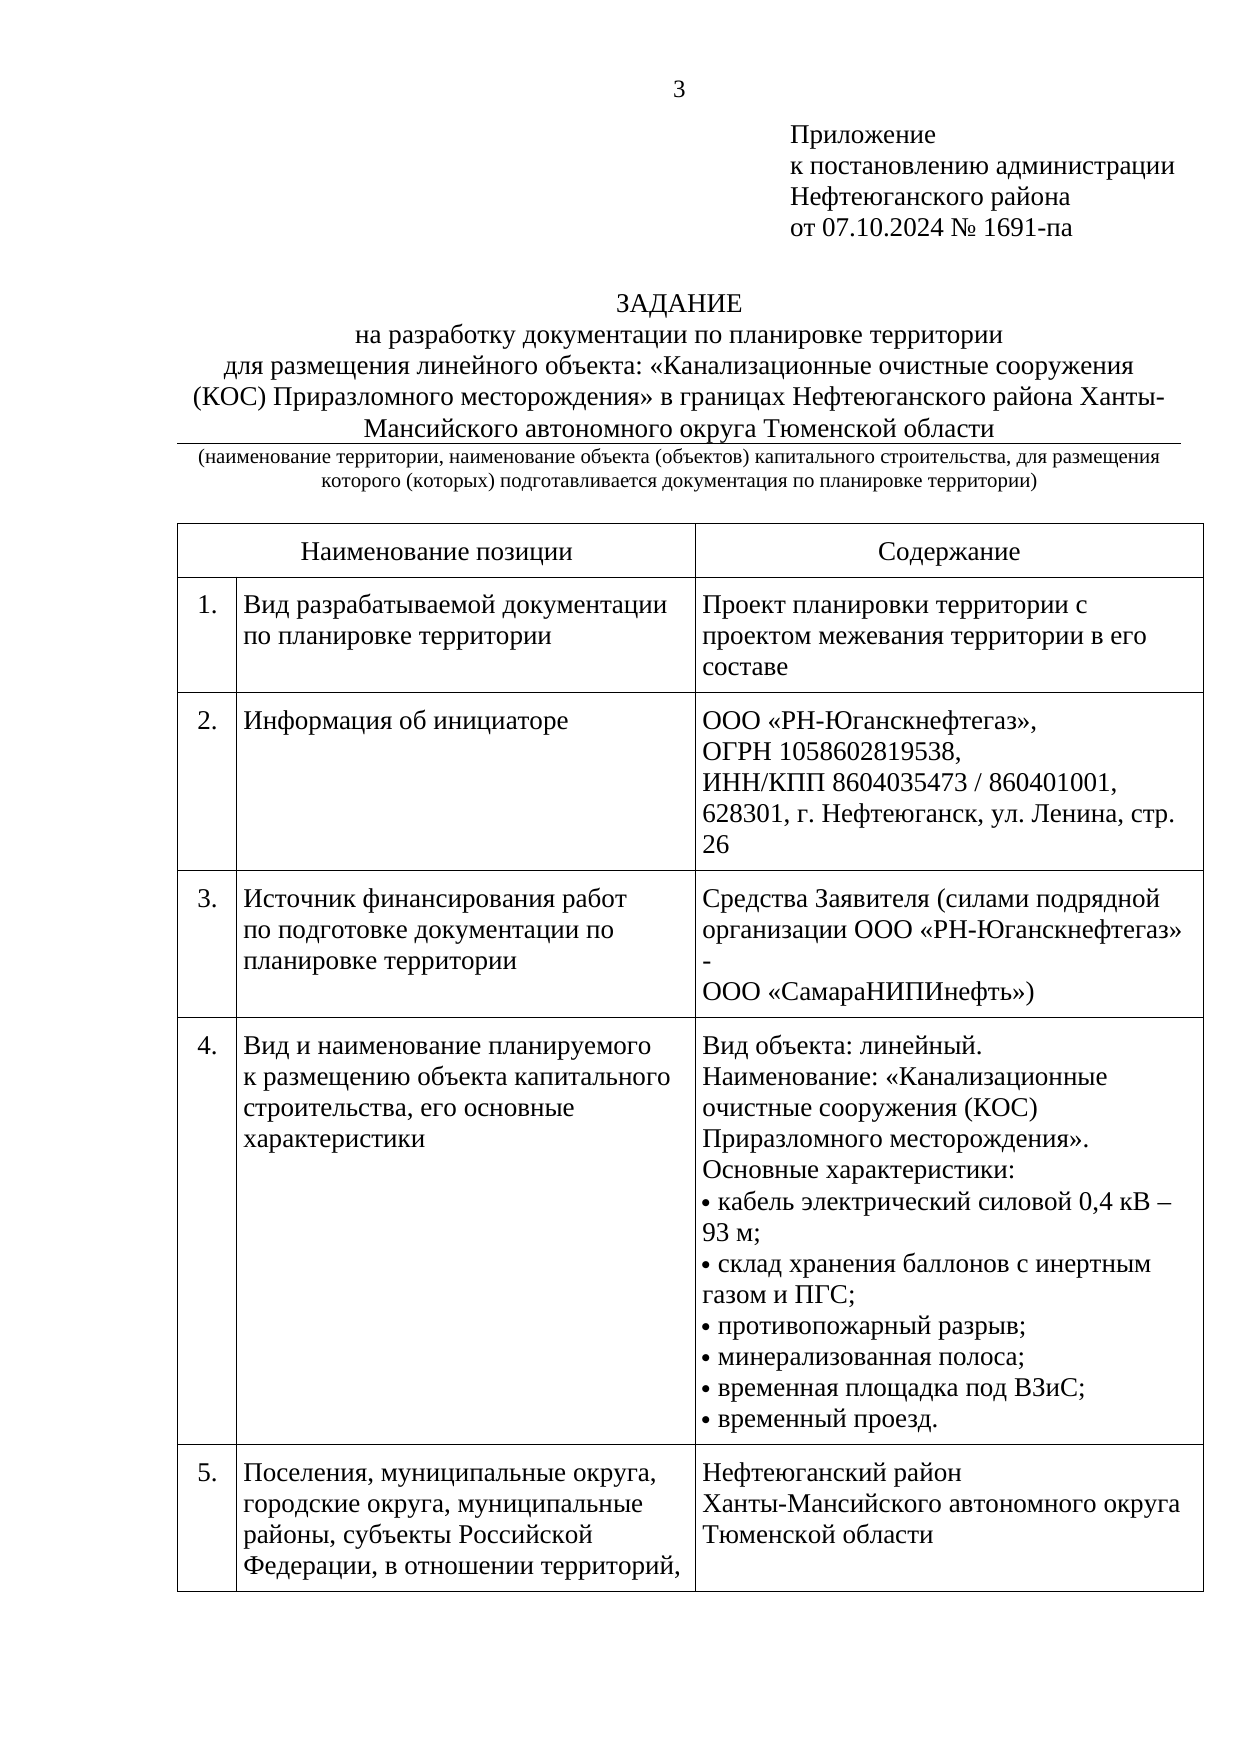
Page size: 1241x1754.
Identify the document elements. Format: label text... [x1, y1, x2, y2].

text (наименование территории, наименование объекта (объектов) капитального строительства, для размещения которого (которых) подготавливается документация по планировке территории) [177, 444, 1181, 492]
table_header Содержание [696, 524, 1203, 577]
table_cell 3. [178, 871, 236, 1017]
table_cell Вид и наименование планируемого к размещению объекта капитального строительства, его основные характеристики [237, 1018, 695, 1444]
table_cell 2. [178, 693, 236, 870]
table_cell 4. [178, 1018, 236, 1444]
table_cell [696, 1445, 1203, 1591]
table_header для размещения линейного объекта: «Канализационные очистные сооружения (КОС) Приразломного месторождения» в границах Нефтеюганского района Ханты-Мансийского автономного округа Тюменской области [177, 349, 1181, 443]
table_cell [237, 1445, 695, 1591]
table_cell 5. [178, 1445, 236, 1591]
table_cell Вид разрабатываемой документации по планировке территории [237, 578, 695, 692]
text на разработку документации по планировке территории [177, 318, 1181, 349]
table_header Наименование позиции [178, 524, 695, 577]
table_cell Источник финансирования работ по подготовке документации по планировке территории [237, 871, 695, 1017]
table_cell 1. [178, 578, 236, 692]
table_cell ООО «РН-Юганскнефтегаз», ОГРН 1058602819538, ИНН/КПП 8604035473 / 860401001, 628301, г. Нефтеюганск, ул. Ленина, стр. 26 [696, 693, 1203, 870]
text ЗАДАНИЕ [177, 287, 1181, 318]
table_cell Информация об инициаторе [237, 693, 695, 870]
table_cell Вид объекта: линейный. Наименование: «Канализационные очистные сооружения (КОС) Приразломного месторождения». Основные характеристики: кабель электрический силовой 0,4 кВ – 93 м; склад хранения баллонов с инертным газом и ПГС; противопожарный разрыв; минерализованная полоса; временная площадка под ВЗиС; временный проезд. [696, 1018, 1203, 1444]
table_cell Средства Заявителя (силами подрядной организации ООО «РН-Юганскнефтегаз» - ООО «СамараНИПИнефть») [696, 871, 1203, 1017]
table_cell Проект планировки территории с проектом межевания территории в его составе [696, 578, 1203, 692]
